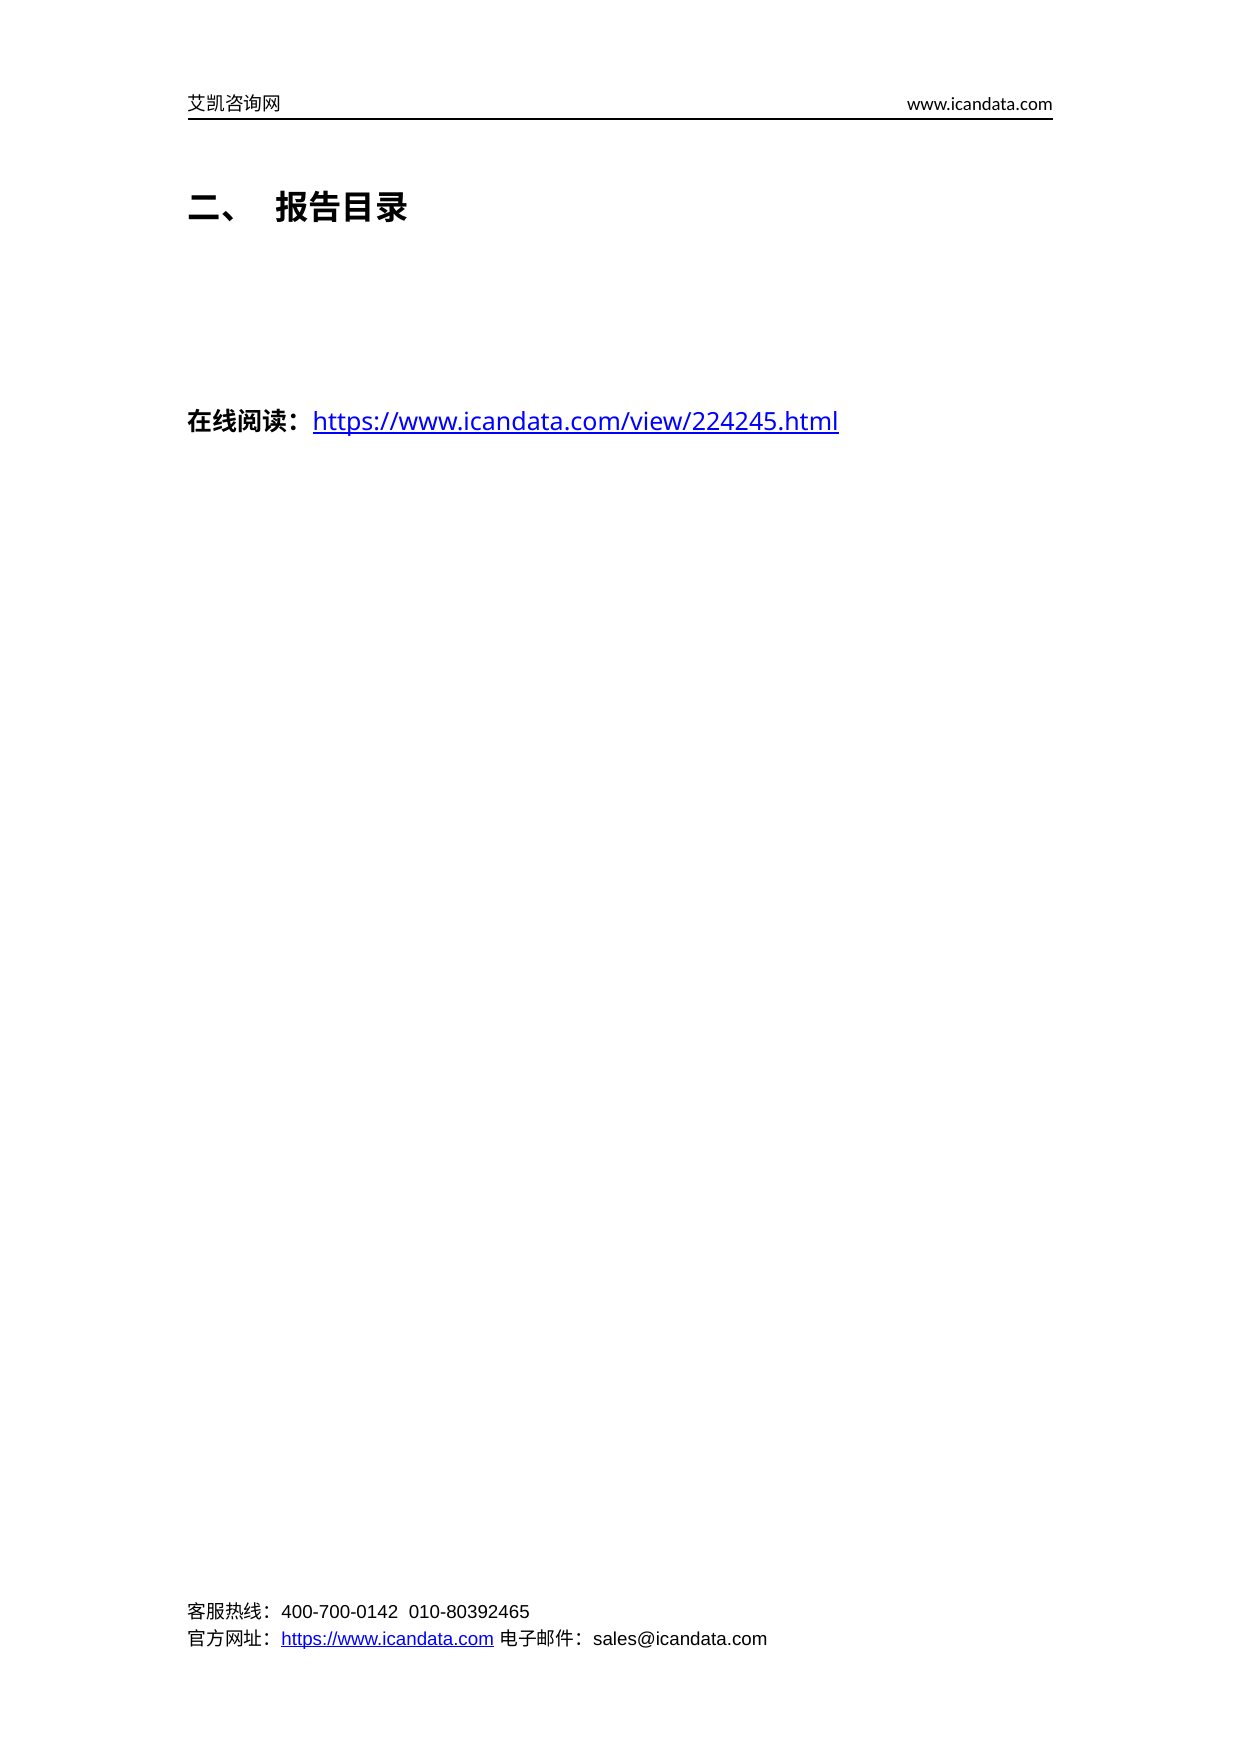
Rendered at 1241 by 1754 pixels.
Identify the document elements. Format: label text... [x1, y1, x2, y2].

subtitle 报告目录 [187, 172, 1053, 237]
text 在线阅读：https://www.icandata.com/view/224245.html [187, 387, 1053, 452]
